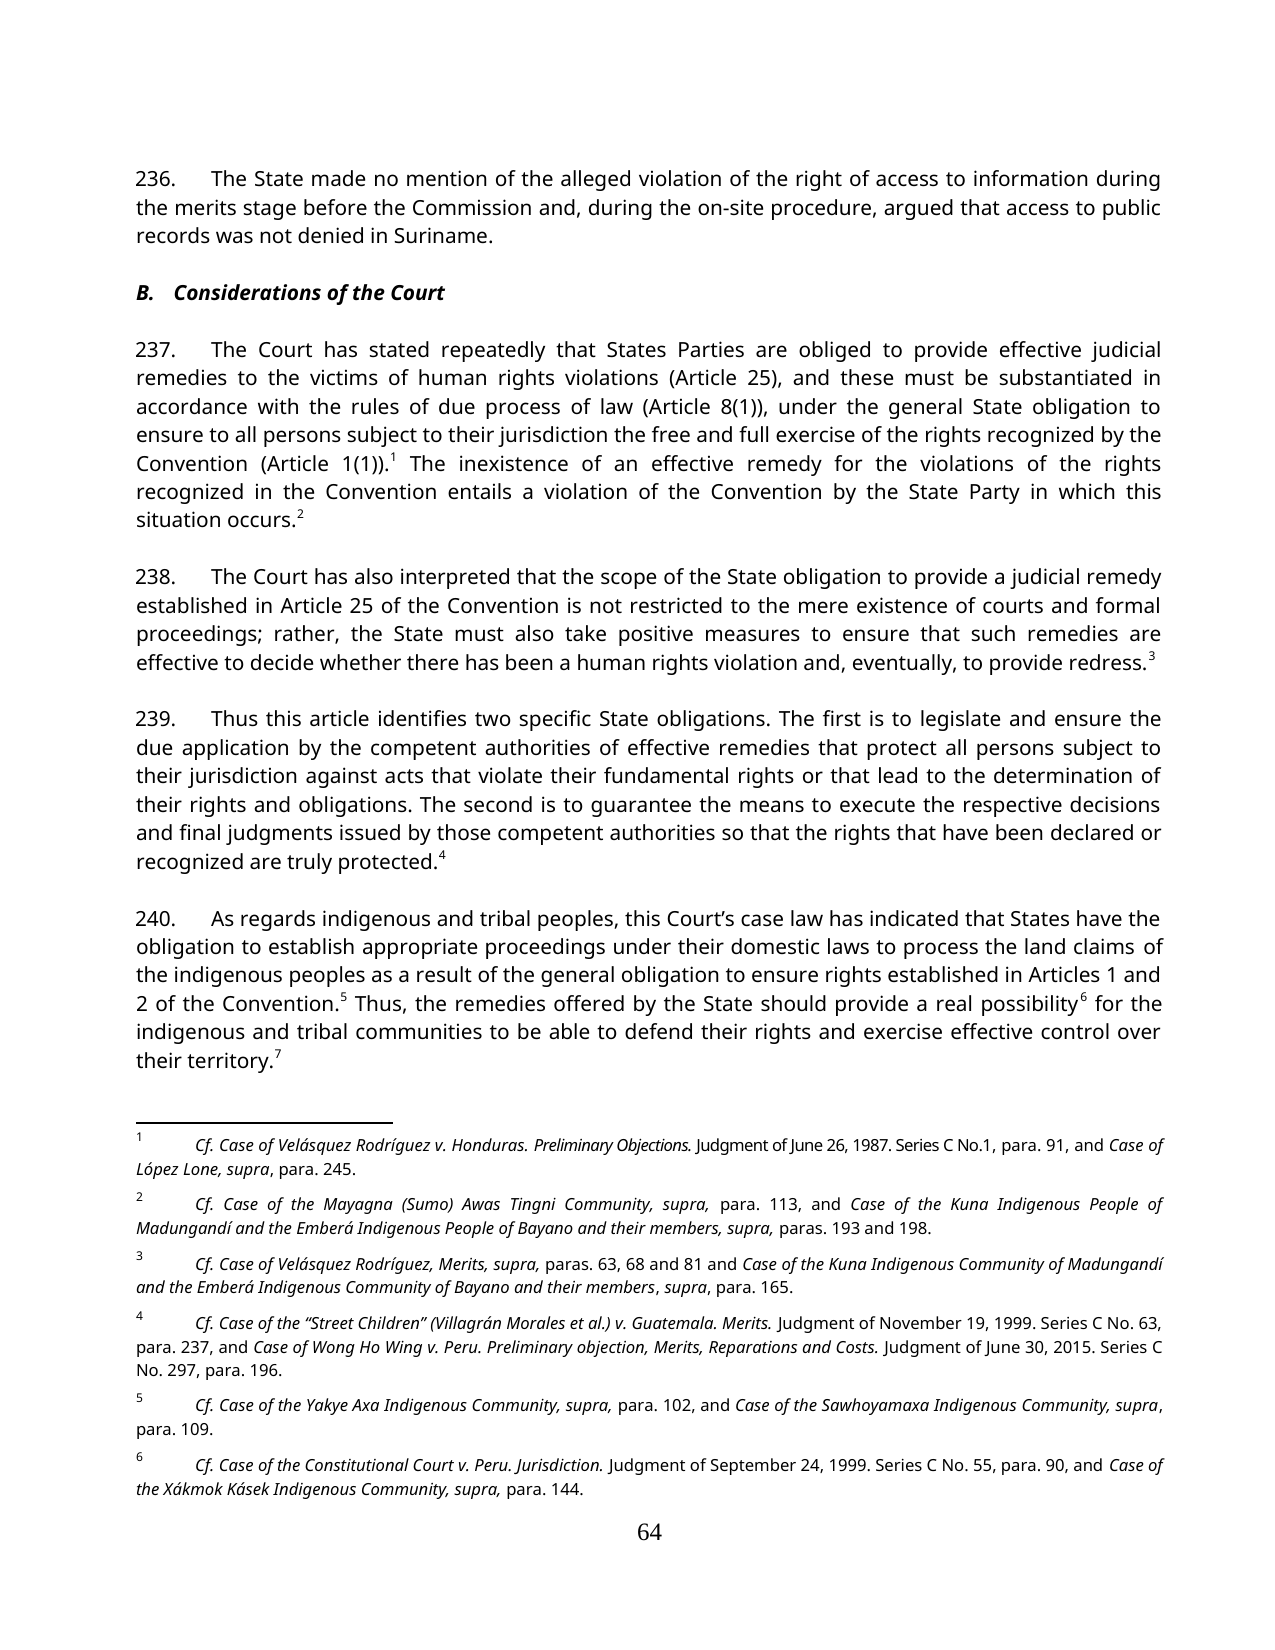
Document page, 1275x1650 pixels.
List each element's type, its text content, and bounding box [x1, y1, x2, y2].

list The State made no mention of the alleged violation of the right of access to information during the merits stage before the Commission and, during the on-site procedure, argued that access to public records was not denied in Suriname. [135, 164, 1163, 249]
subtitle Considerations of the Court [136, 278, 1163, 306]
list As regards indigenous and tribal peoples, this Court’s case law has indicated that States have the obligation to establish appropriate proceedings under their domestic laws to process the land claims of the indigenous peoples as a result of the general obligation to ensure rights established in Articles 1 and 2 of the Convention. Thus, the remedies offered by the State should provide a real possibility for the indigenous and tribal communities to be able to defend their rights and exercise effective control over their territory. [135, 904, 1163, 1074]
list Thus this article identifies two specific State obligations. The first is to legislate and ensure the due application by the competent authorities of effective remedies that protect all persons subject to their jurisdiction against acts that violate their fundamental rights or that lead to the determination of their rights and obligations. The second is to guarantee the means to execute the respective decisions and final judgments issued by those competent authorities so that the rights that have been declared or recognized are truly protected. [135, 704, 1163, 875]
list The Court has also interpreted that the scope of the State obligation to provide a judicial remedy established in Article 25 of the Convention is not restricted to the mere existence of courts and formal proceedings; rather, the State must also take positive measures to ensure that such remedies are effective to decide whether there has been a human rights violation and, eventually, to provide redress. [135, 562, 1163, 676]
list The Court has stated repeatedly that States Parties are obliged to provide effective judicial remedies to the victims of human rights violations (Article 25), and these must be substantiated in accordance with the rules of due process of law (Article 8(1)), under the general State obligation to ensure to all persons subject to their jurisdiction the free and full exercise of the rights recognized by the Convention (Article 1(1)). The inexistence of an effective remedy for the violations of the rights recognized in the Convention entails a violation of the Convention by the State Party in which this situation occurs. [135, 335, 1163, 534]
